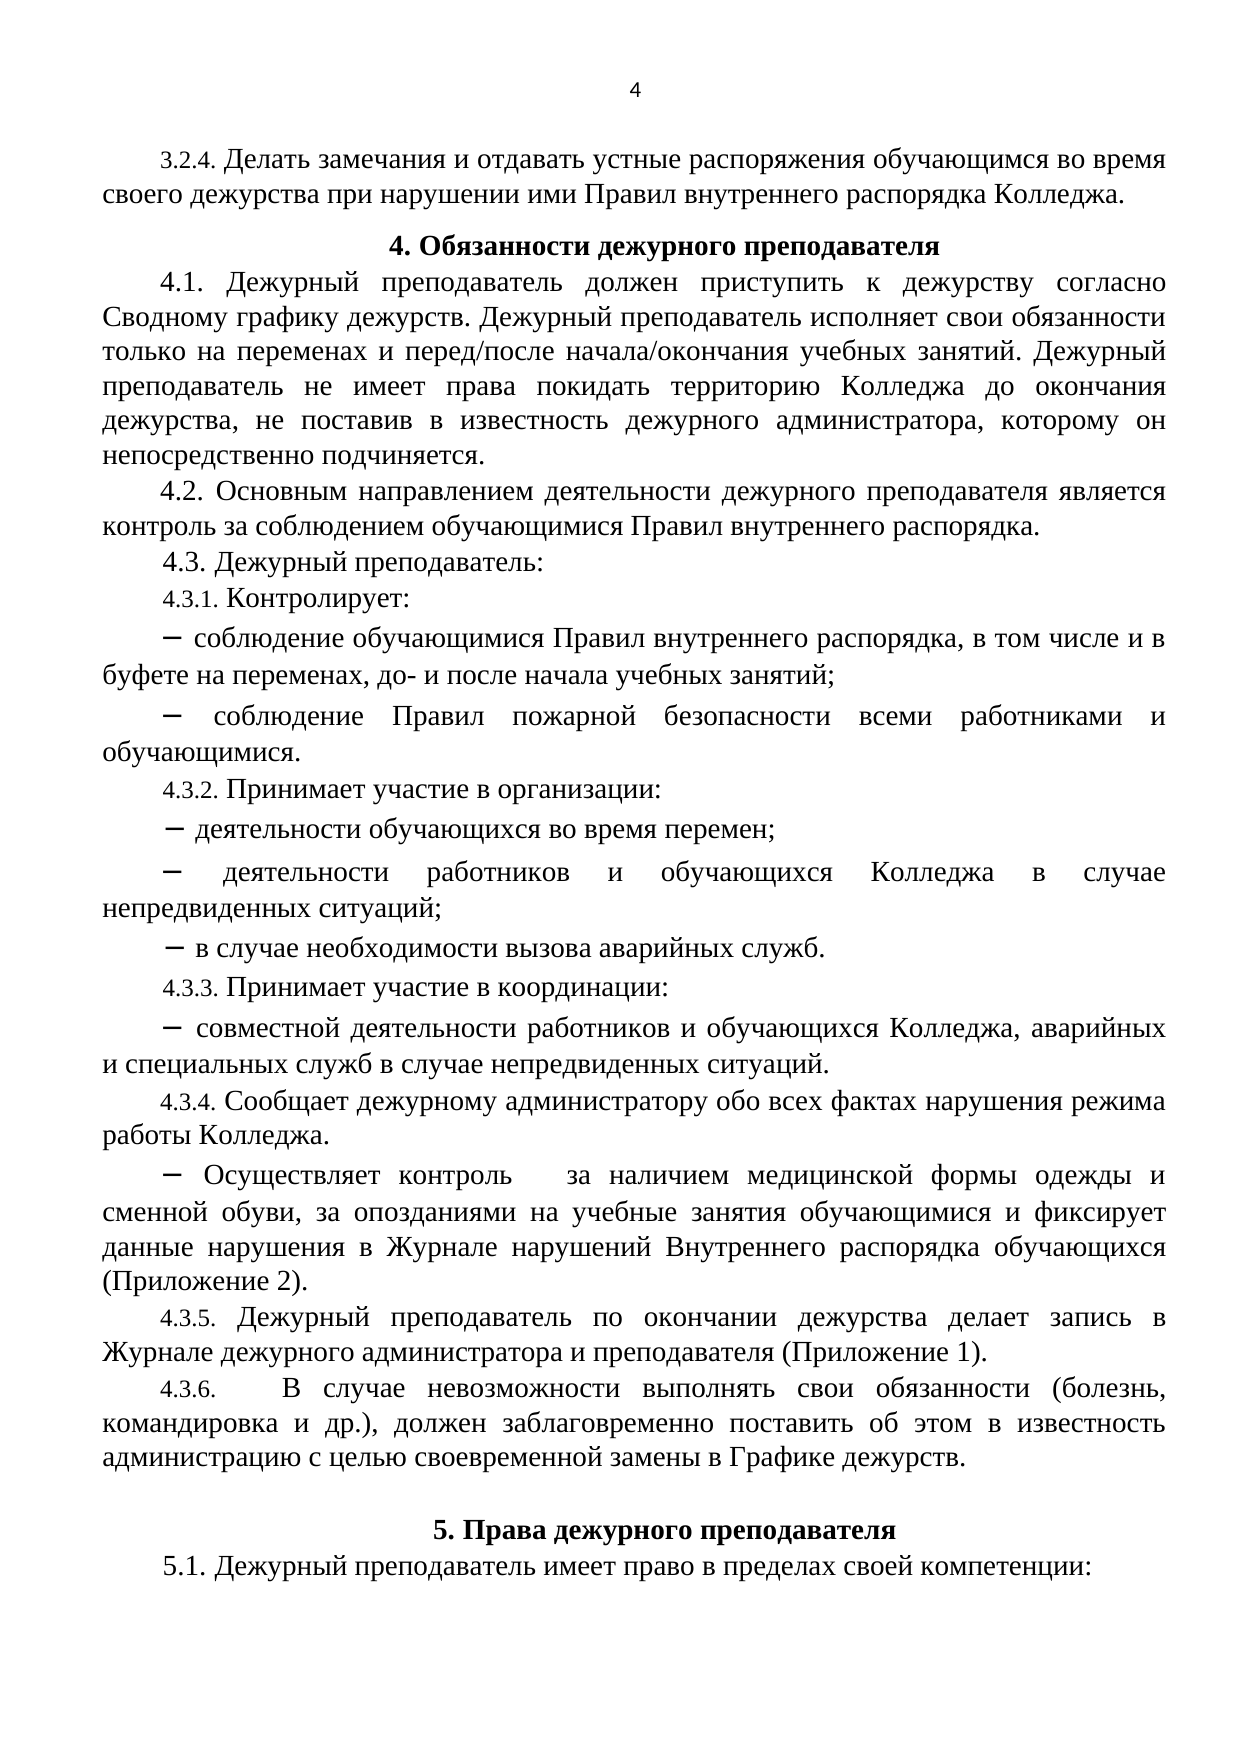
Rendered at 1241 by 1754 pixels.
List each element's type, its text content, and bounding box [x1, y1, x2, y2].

text 3.2.4. Делать замечания и отдавать устные распоряжения обучающимся во время своего дежурства при нарушении ими Правил внутреннего распорядка Колледжа. [102, 141, 1167, 209]
text − совместной деятельности работников и обучающихся Колледжа, аварийных и специальных служб в случае непредвиденных ситуаций. [102, 1006, 1167, 1080]
text 4.3.2. Принимает участие в организации: [162, 771, 1167, 804]
text 4.3.1. Контролирует: [162, 580, 1167, 614]
text 4.3.4. Сообщает дежурному администратору обо всех фактах нарушения режима работы Колледжа. [102, 1083, 1167, 1151]
text 4.1. Дежурный преподаватель должен приступить к дежурству согласно Сводному графику дежурств. Дежурный преподаватель исполняет свои обязанности только на переменах и перед/после начала/окончания учебных занятий. Дежурный преподаватель не имеет права покидать территорию Колледжа до окончания дежурства, не поставив в известность дежурного администратора, которому он непосредственно подчиняется. [102, 264, 1167, 470]
text 4.3.3. Принимает участие в координации: [162, 969, 1167, 1003]
text 4.3.6. В случае невозможности выполнять свои обязанности (болезнь, командировка и др.), должен заблаговременно поставить об этом в известность администрацию с целью своевременной замены в Графике дежурств. [102, 1370, 1167, 1473]
subtitle Права дежурного преподавателя [177, 1512, 1153, 1545]
text − деятельности обучающихся во время перемен; [162, 807, 1167, 847]
text 4.3. Дежурный преподаватель: [162, 544, 1167, 578]
subtitle Обязанности дежурного преподавателя [177, 228, 1153, 262]
text 5.1. Дежурный преподаватель имеет право в пределах своей компетенции: [162, 1548, 1167, 1582]
text − соблюдение Правил пожарной безопасности всеми работниками и обучающимися. [102, 694, 1167, 768]
text − соблюдение обучающимися Правил внутреннего распорядка, в том числе и в буфете на переменах, до- и после начала учебных занятий; [102, 617, 1167, 691]
text 4.3.5. Дежурный преподаватель по окончании дежурства делает запись в Журнале дежурного администратора и преподавателя (Приложение 1). [102, 1299, 1167, 1368]
text − деятельности работников и обучающихся Колледжа в случае непредвиденных ситуаций; [102, 850, 1167, 924]
text − Осуществляет контроль за наличием медицинской формы одежды и сменной обуви, за опозданиями на учебные занятия обучающимися и фиксирует данные нарушения в Журнале нарушений Внутреннего распорядка обучающихся (Приложение 2). [102, 1154, 1167, 1297]
text 4.2. Основным направлением деятельности дежурного преподавателя является контроль за соблюдением обучающимися Правил внутреннего распорядка. [102, 473, 1167, 541]
text − в случае необходимости вызова аварийных служб. [162, 927, 1167, 966]
